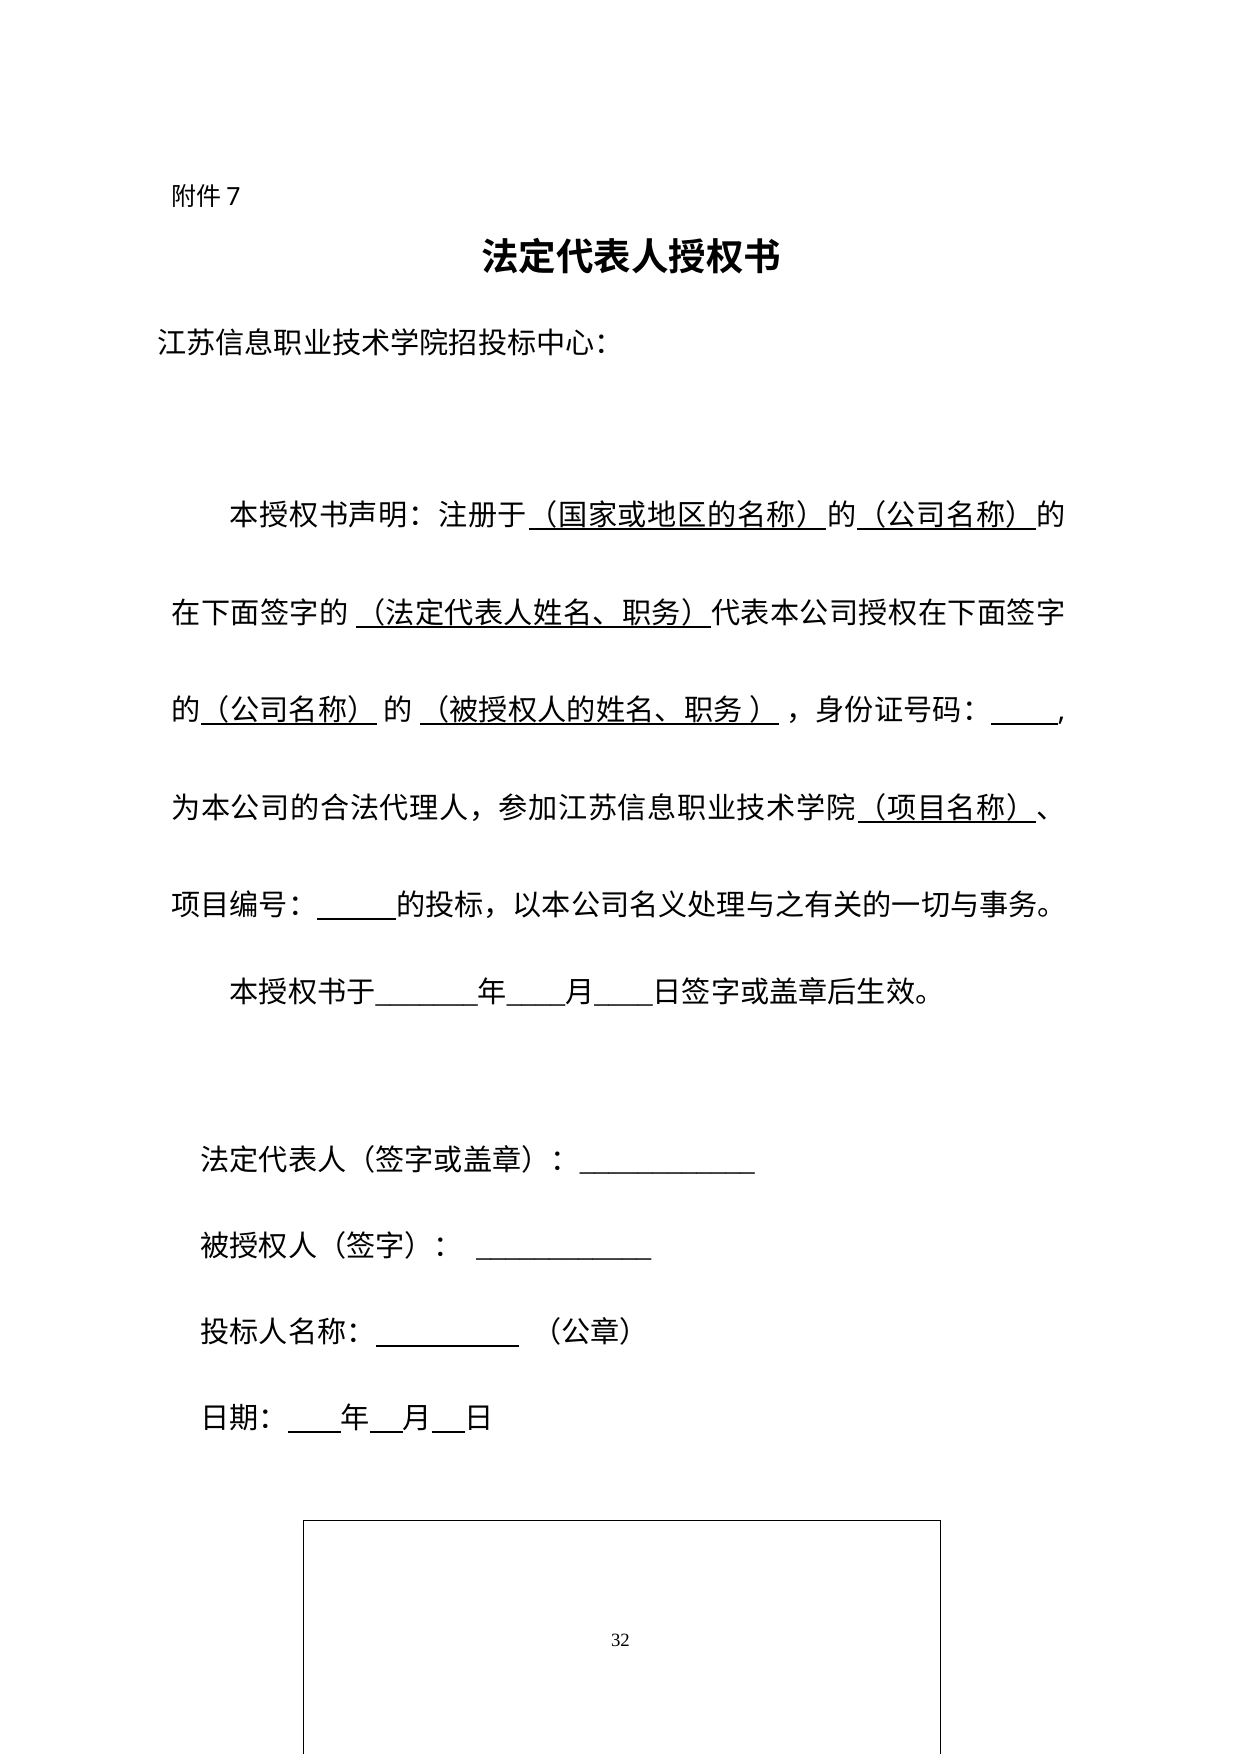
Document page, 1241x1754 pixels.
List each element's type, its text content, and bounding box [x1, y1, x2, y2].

text 法定代表人（签字或盖章）：____________ [171, 1125, 1065, 1190]
text 日期： 年 月 日 [171, 1383, 1106, 1448]
text 本授权书于_______年____月____日签字或盖章后生效。 [171, 957, 1065, 1022]
text 法定代表人授权书 [156, 227, 1106, 281]
text 投标人名称： （公章） [171, 1297, 1106, 1362]
text 江苏信息职业技术学院招投标中心： [157, 308, 1106, 373]
text 被授权人（签字）： ____________ [171, 1211, 1065, 1276]
text 附件7 [171, 162, 1066, 227]
text 本授权书声明：注册于（国家或地区的名称）的（公司名称）的在下面签字的 （法定代表人姓名、职务）代表本公司授权在下面签字的（公司名称） 的 （被授权人的姓名、职务 ） ，身份证号码： ,为本公司的合法代理人，参加江苏信息职业技术学院（项目名称）、项目编号： 的投标，以本公司名义处理与之有关的一切与事务。 [171, 481, 1065, 936]
